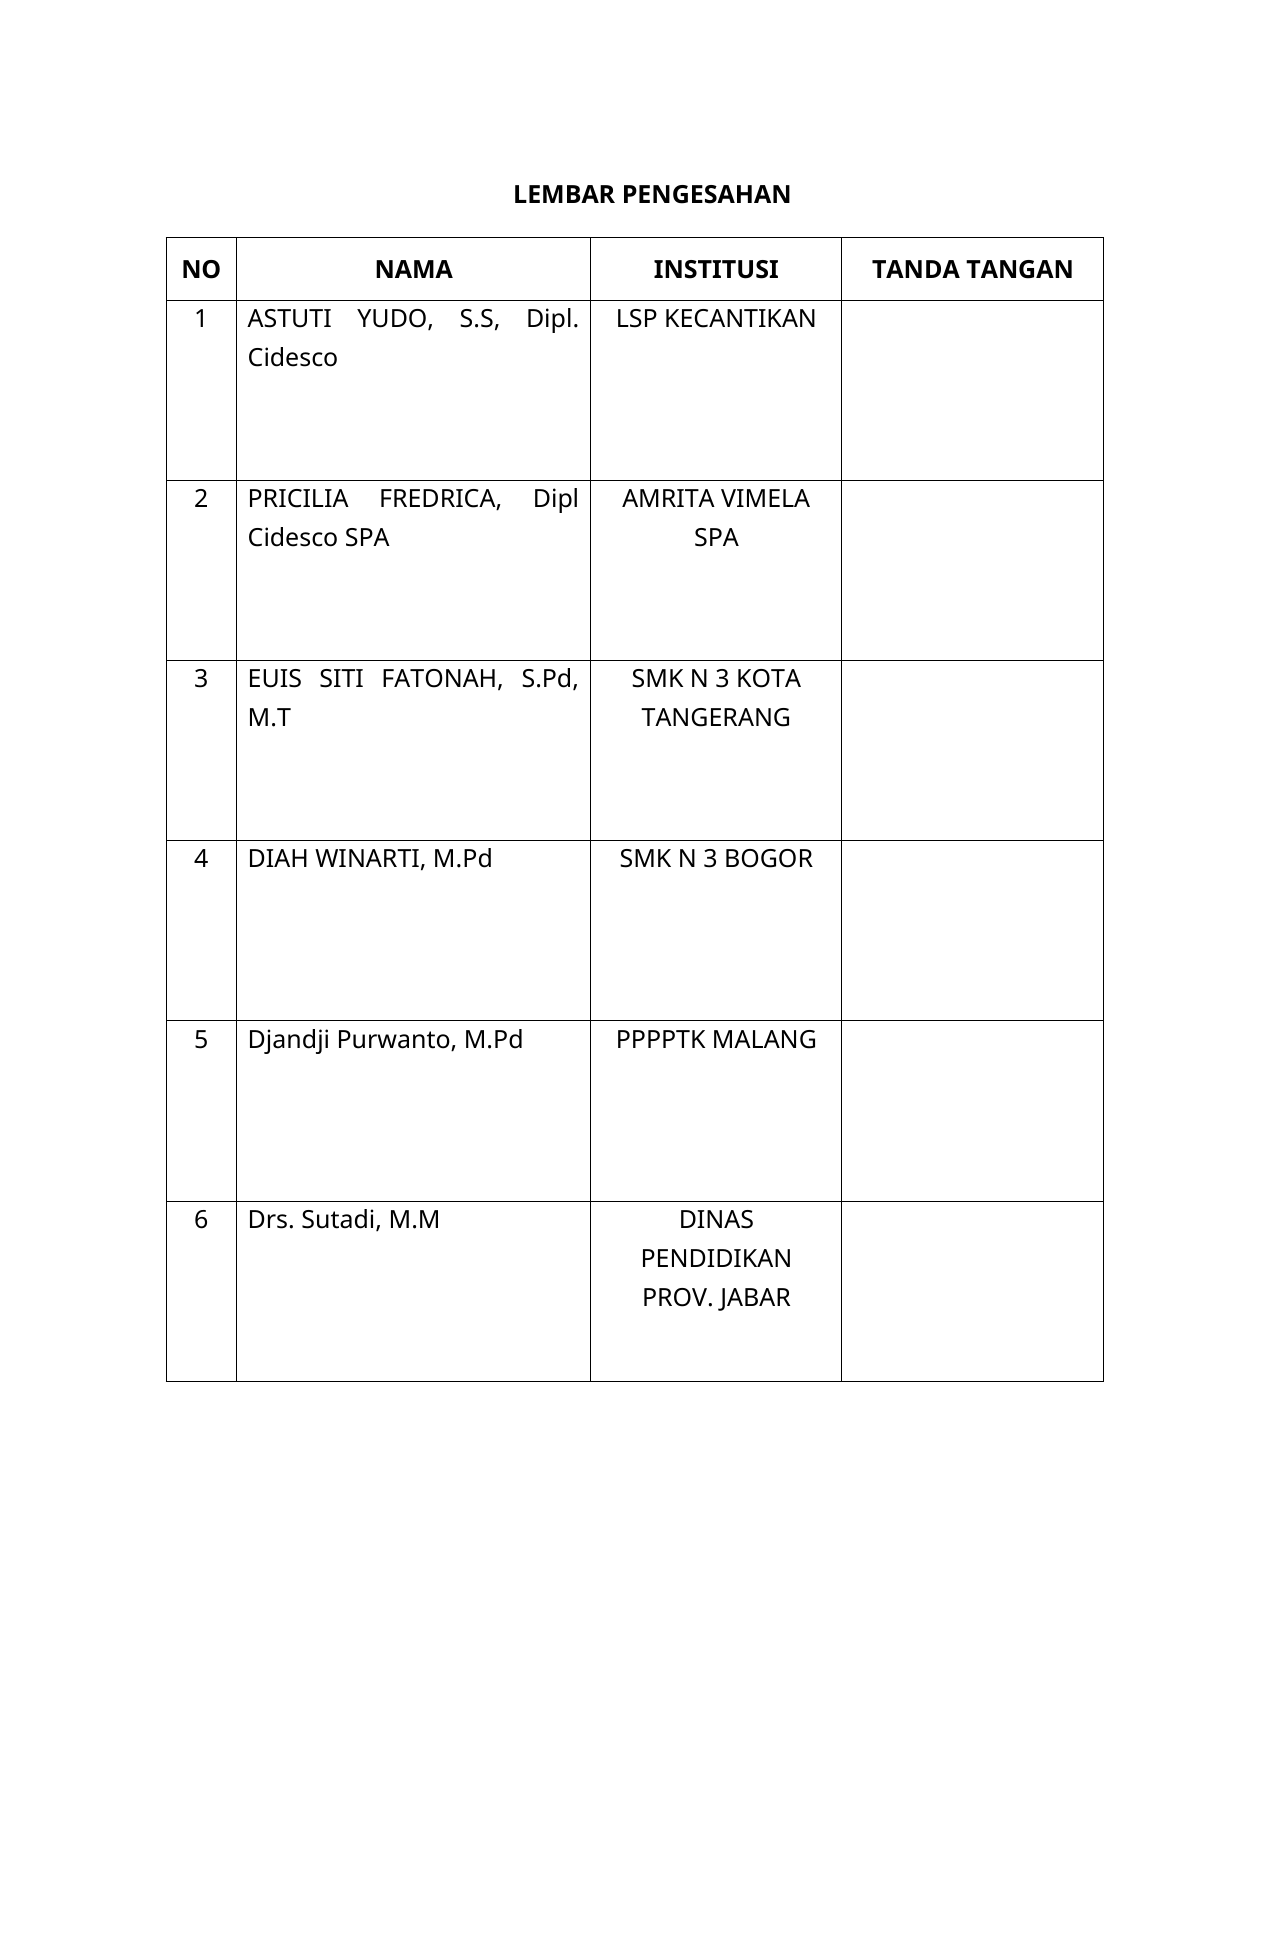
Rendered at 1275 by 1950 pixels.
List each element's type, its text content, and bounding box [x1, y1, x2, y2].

table_cell 3 [167, 661, 236, 840]
table_cell [842, 301, 1103, 480]
table_cell ASTUTI YUDO, S.S, Dipl. Cidesco [237, 301, 590, 480]
table_cell [842, 661, 1103, 840]
table_cell DINAS PENDIDIKAN PROV. JABAR [591, 1202, 841, 1381]
table_cell PPPPTK MALANG [591, 1021, 841, 1201]
table_header NO [167, 238, 236, 299]
table_cell 6 [167, 1202, 236, 1381]
table_header NAMA [237, 238, 590, 299]
table_cell AMRITA VIMELA SPA [591, 481, 841, 660]
table_cell LSP KECANTIKAN [591, 301, 841, 480]
table_cell [842, 1021, 1103, 1201]
table_cell 5 [167, 1021, 236, 1201]
table_cell SMK N 3 BOGOR [591, 841, 841, 1020]
table_cell EUIS SITI FATONAH, S.Pd, M.T [237, 661, 590, 840]
table_cell [842, 1202, 1103, 1381]
table_cell [842, 841, 1103, 1020]
table_cell 4 [167, 841, 236, 1020]
table_header TANDA TANGAN [842, 238, 1103, 299]
text LEMBAR PENGESAHAN [177, 177, 1127, 211]
table_cell Djandji Purwanto, M.Pd [237, 1021, 590, 1201]
table_cell SMK N 3 KOTA TANGERANG [591, 661, 841, 840]
table_cell [842, 481, 1103, 660]
table_cell 2 [167, 481, 236, 660]
table_cell Drs. Sutadi, M.M [237, 1202, 590, 1381]
table_header INSTITUSI [591, 238, 841, 299]
table_cell 1 [167, 301, 236, 480]
table_cell DIAH WINARTI, M.Pd [237, 841, 590, 1020]
table_cell PRICILIA FREDRICA, Dipl Cidesco SPA [237, 481, 590, 660]
